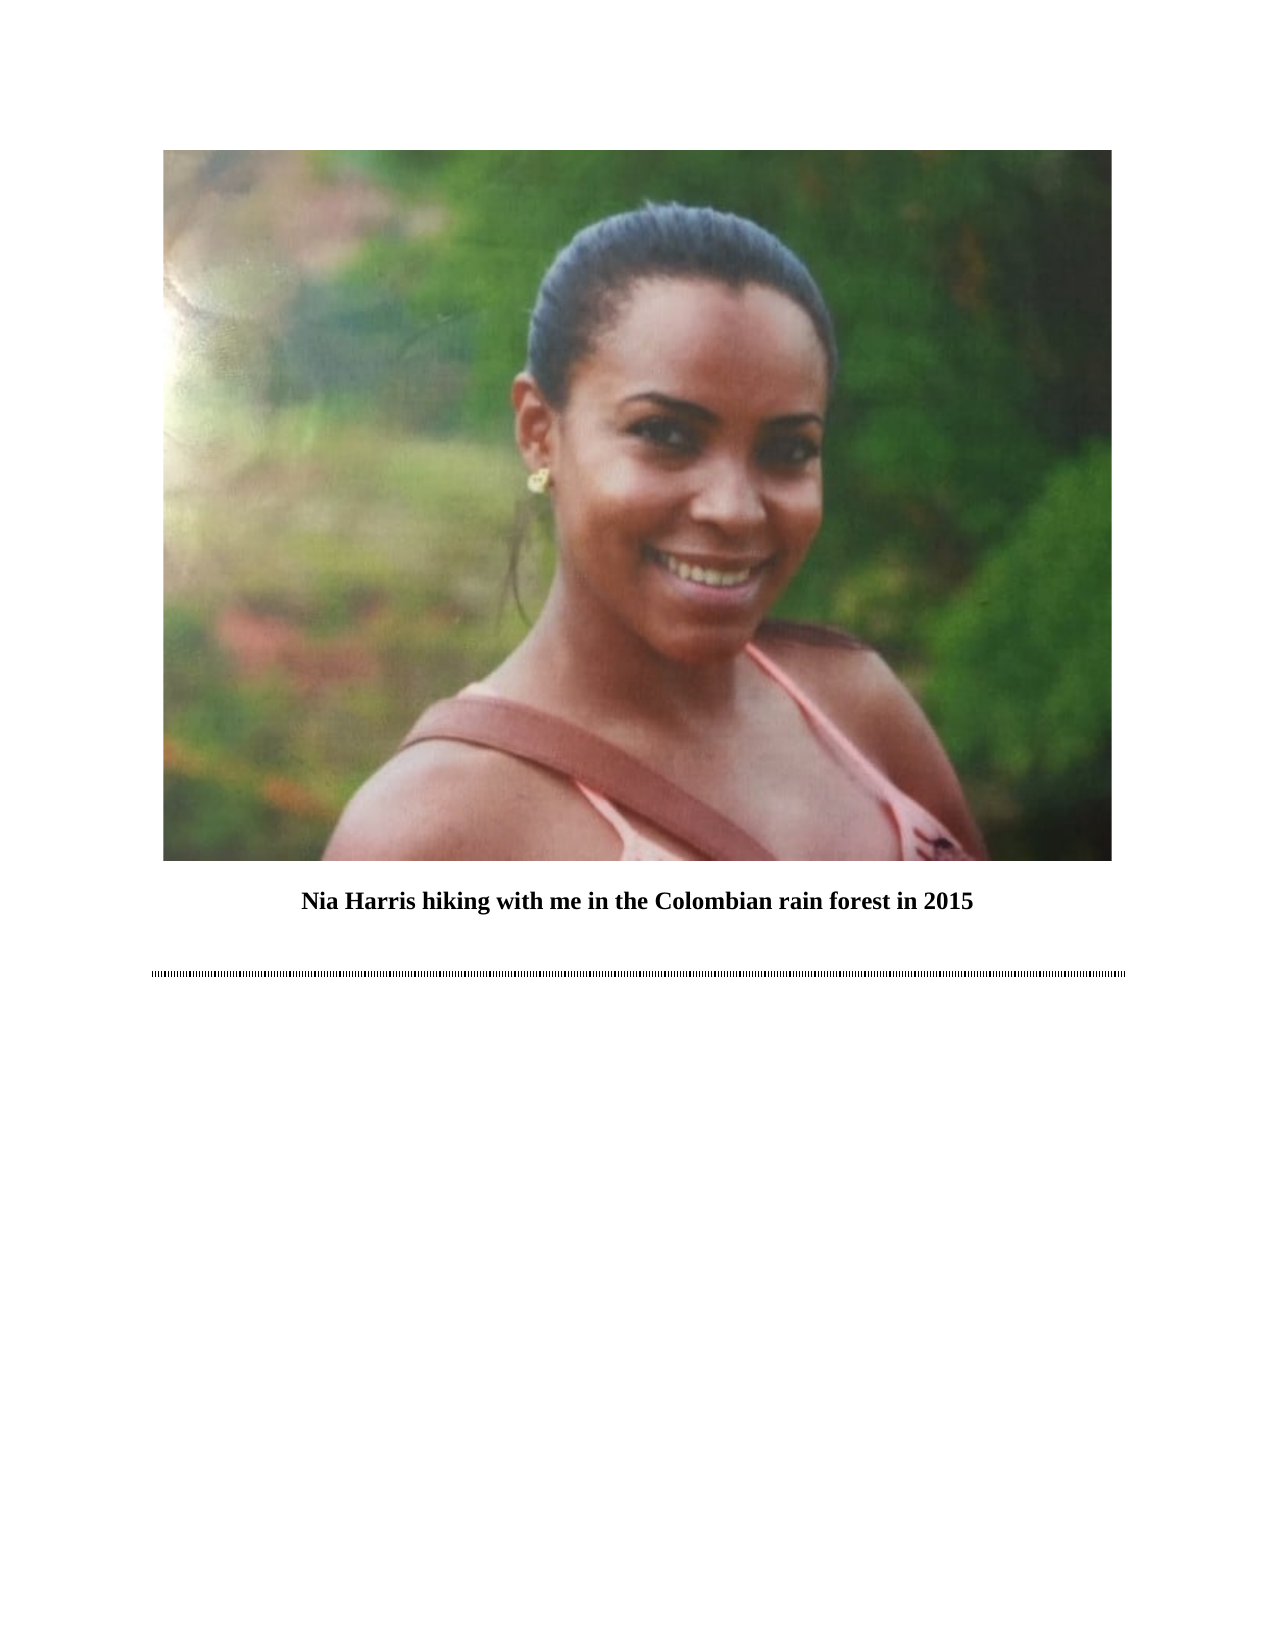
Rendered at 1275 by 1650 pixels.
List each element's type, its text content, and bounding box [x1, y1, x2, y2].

text Nia Harris hiking with me in the Colombian rain forest in 2015 [150, 886, 1125, 915]
picture [163, 150, 1112, 861]
